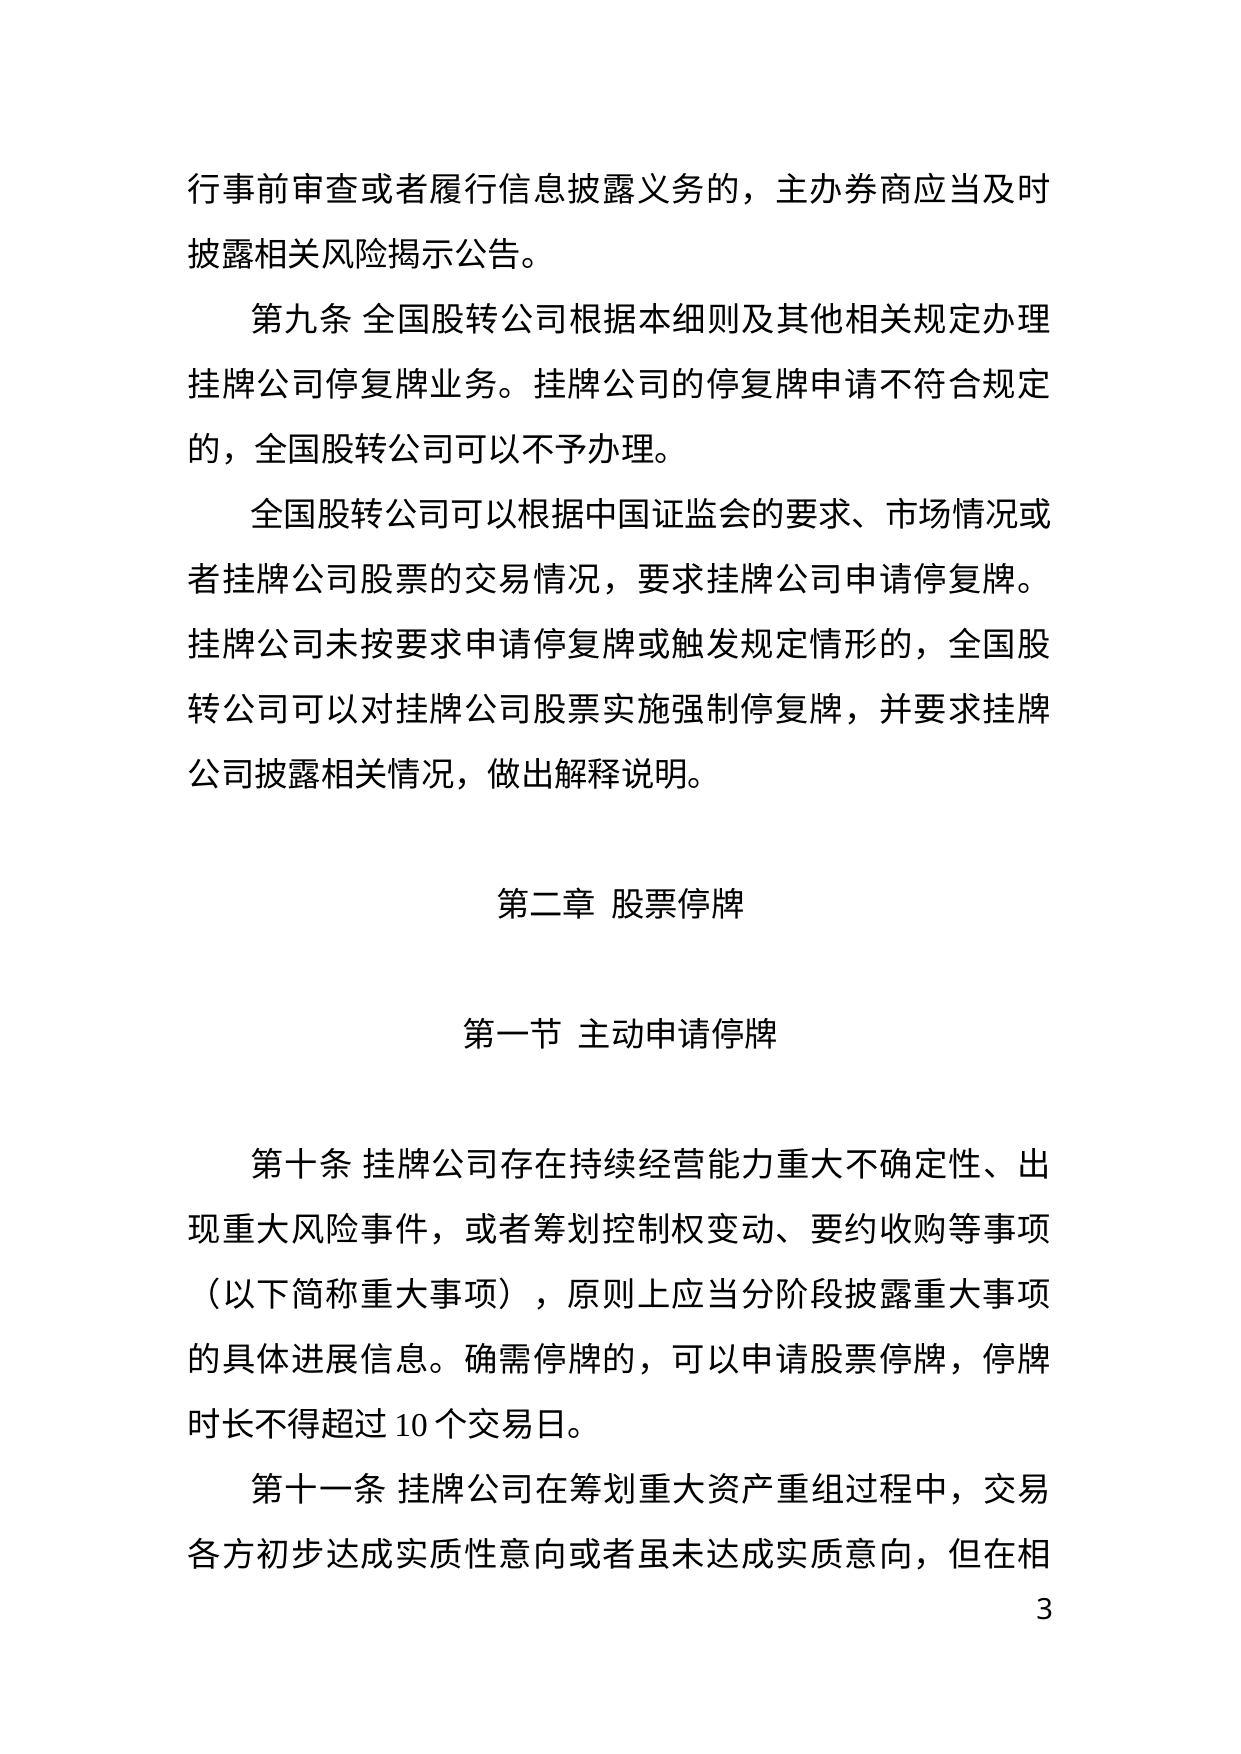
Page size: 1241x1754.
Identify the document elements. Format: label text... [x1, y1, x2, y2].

text 第二章 股票停牌 [187, 869, 1053, 934]
text 第九条 全国股转公司根据本细则及其他相关规定办理挂牌公司停复牌业务。挂牌公司的停复牌申请不符合规定的，全国股转公司可以不予办理。 [187, 284, 1053, 479]
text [187, 154, 1053, 284]
text 第一节 主动申请停牌 [187, 999, 1053, 1064]
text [187, 1454, 1053, 1584]
text 第十条 挂牌公司存在持续经营能力重大不确定性、出现重大风险事件，或者筹划控制权变动、要约收购等事项（以下简称重大事项），原则上应当分阶段披露重大事项的具体进展信息。确需停牌的，可以申请股票停牌，停牌时长不得超过10个交易日。 [187, 1129, 1053, 1454]
text 全国股转公司可以根据中国证监会的要求、市场情况或者挂牌公司股票的交易情况，要求挂牌公司申请停复牌。挂牌公司未按要求申请停复牌或触发规定情形的，全国股转公司可以对挂牌公司股票实施强制停复牌，并要求挂牌公司披露相关情况，做出解释说明。 [187, 479, 1053, 804]
